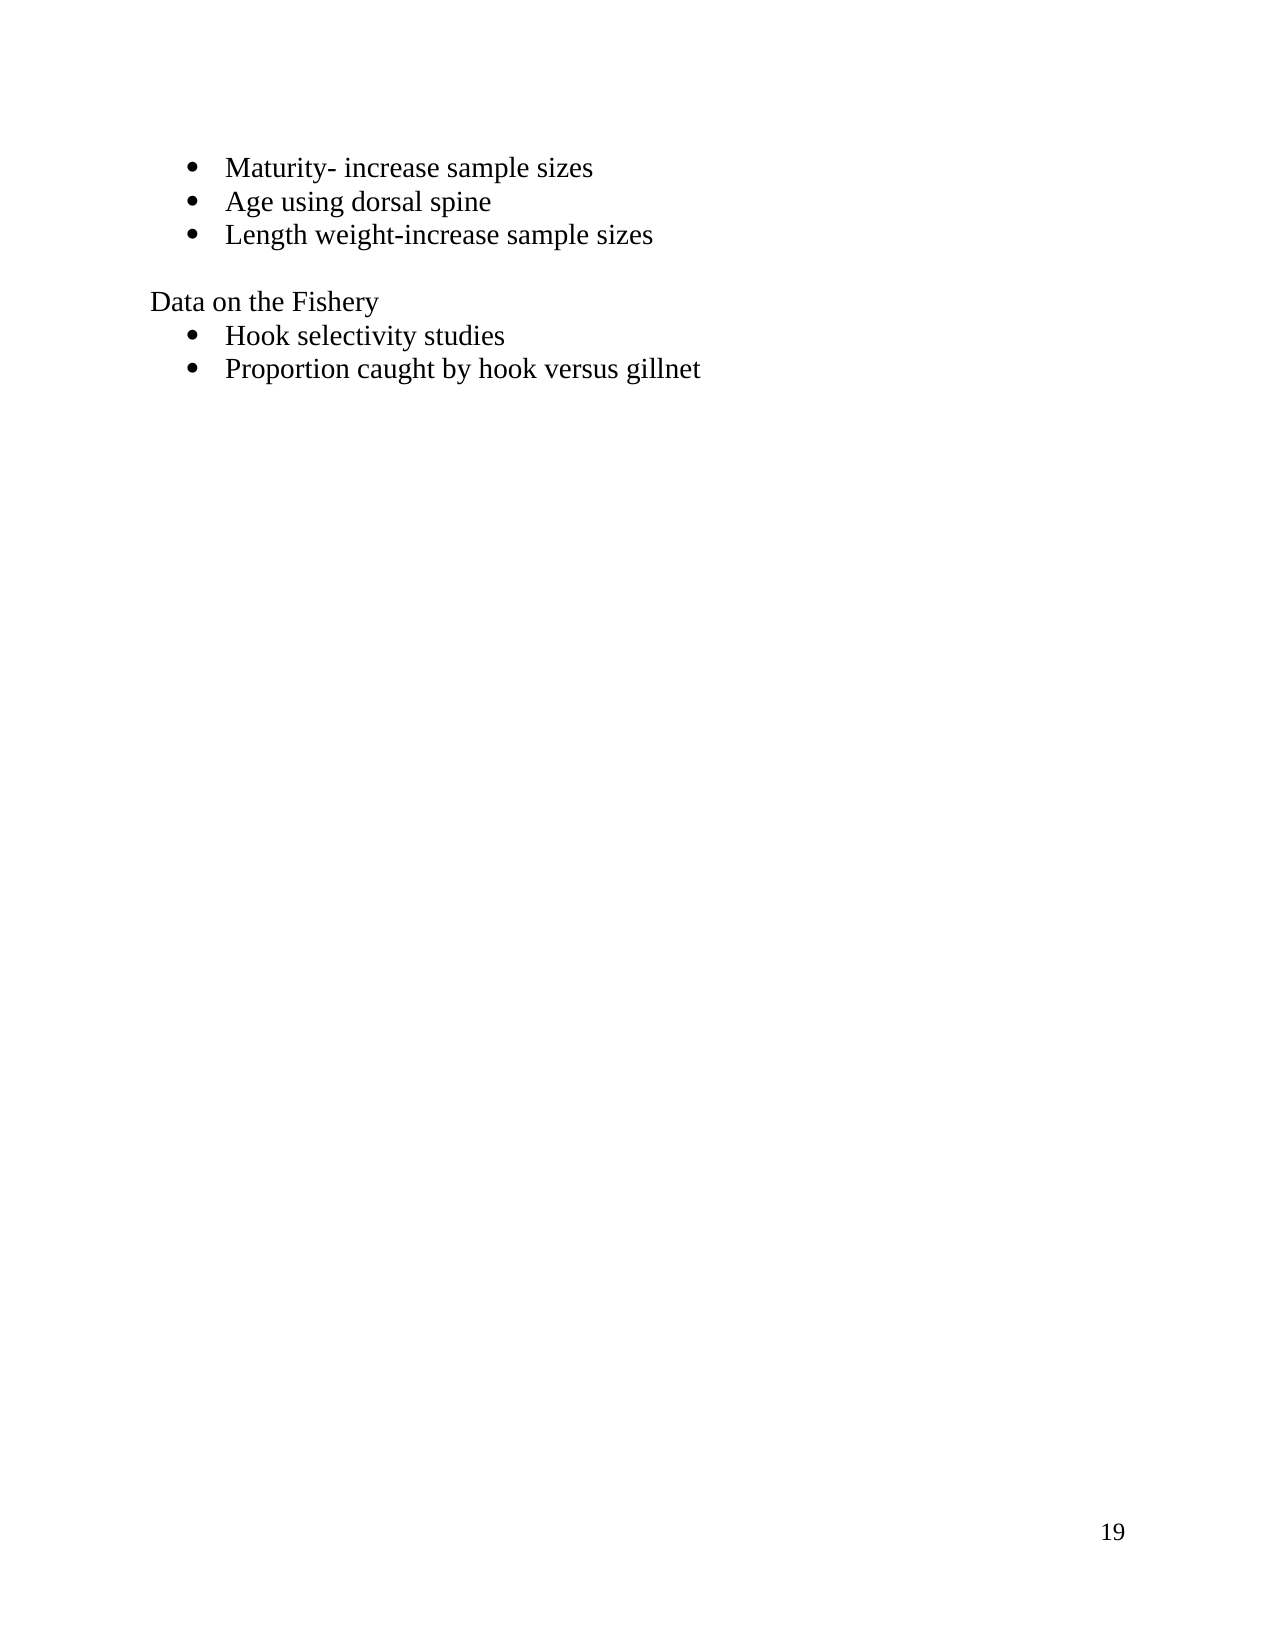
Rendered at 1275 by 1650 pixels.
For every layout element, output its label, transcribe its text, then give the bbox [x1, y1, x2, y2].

list Length weight-increase sample sizes [187, 217, 1125, 251]
list Age using dorsal spine [187, 184, 1125, 217]
list Proportion caught by hook versus gillnet [187, 352, 1125, 385]
text Data on the Fishery [150, 284, 1125, 318]
list Hook selectivity studies [187, 318, 1125, 352]
list Maturity- increase sample sizes [187, 150, 1125, 184]
